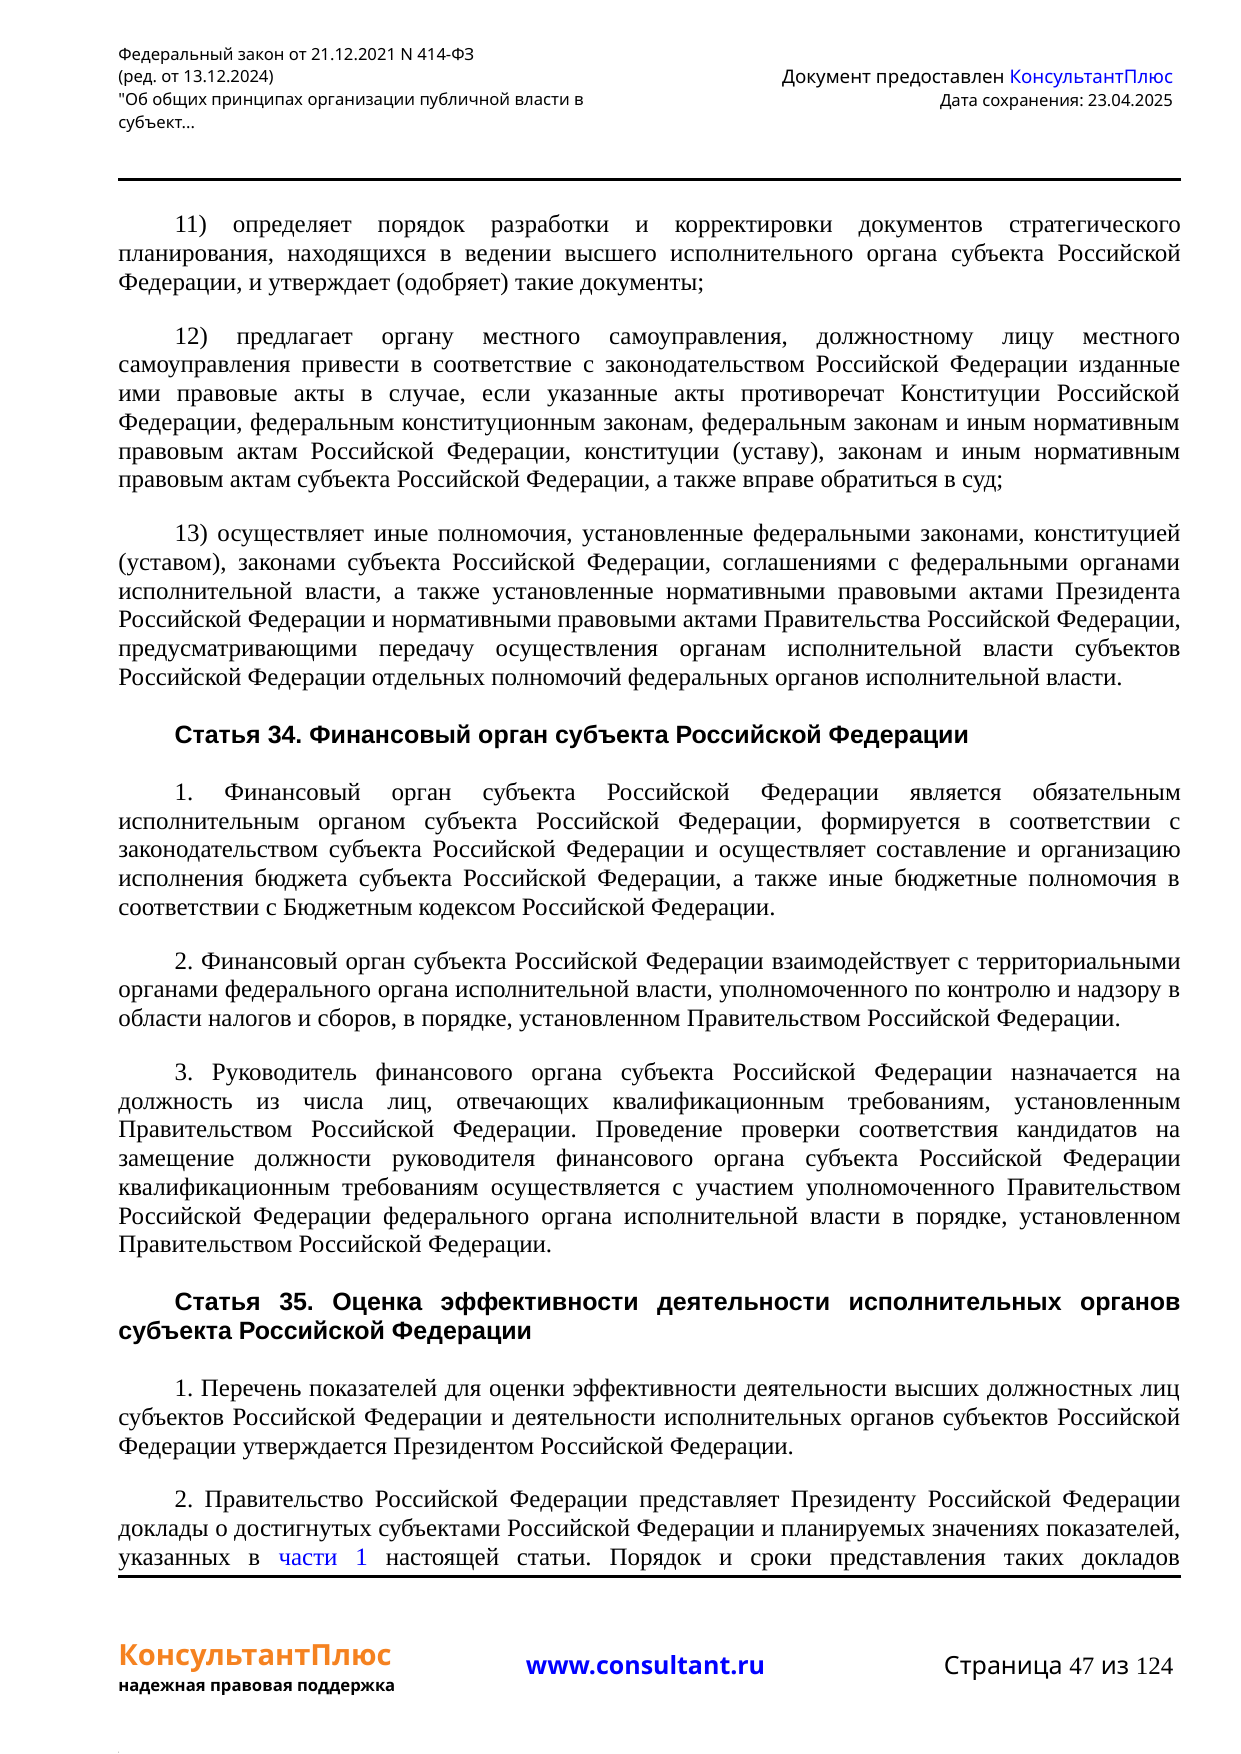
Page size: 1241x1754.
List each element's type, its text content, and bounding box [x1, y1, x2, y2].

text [118, 1484, 1181, 1571]
text 1. Перечень показателей для оценки эффективности деятельности высших должностных лиц субъектов Российской Федерации и деятельности исполнительных органов субъектов Российской Федерации утверждается Президентом Российской Федерации. [118, 1373, 1181, 1459]
text 12) предлагает органу местного самоуправления, должностному лицу местного самоуправления привести в соответствие с законодательством Российской Федерации изданные ими правовые акты в случае, если указанные акты противоречат Конституции Российской Федерации, федеральным конституционным законам, федеральным законам и иным нормативным правовым актам Российской Федерации, конституции (уставу), законам и иным нормативным правовым актам субъекта Российской Федерации, а также вправе обратиться в суд; [118, 321, 1181, 493]
text 13) осуществляет иные полномочия, установленные федеральными законами, конституцией (уставом), законами субъекта Российской Федерации, соглашениями с федеральными органами исполнительной власти, а также установленные нормативными правовыми актами Президента Российской Федерации и нормативными правовыми актами Правительства Российской Федерации, предусматривающими передачу осуществления органам исполнительной власти субъектов Российской Федерации отдельных полномочий федеральных органов исполнительной власти. [118, 518, 1181, 691]
title Статья 35. Оценка эффективности деятельности исполнительных органов субъекта Российской Федерации [118, 1287, 1181, 1344]
text 3. Руководитель финансового органа субъекта Российской Федерации назначается на должность из числа лиц, отвечающих квалификационным требованиям, установленным Правительством Российской Федерации. Проведение проверки соответствия кандидатов на замещение должности руководителя финансового органа субъекта Российской Федерации квалификационным требованиям осуществляется с участием уполномоченного Правительством Российской Федерации федерального органа исполнительной власти в порядке, установленном Правительством Российской Федерации. [118, 1057, 1181, 1258]
title Статья 34. Финансовый орган субъекта Российской Федерации [118, 719, 1181, 748]
text 2. Финансовый орган субъекта Российской Федерации взаимодействует с территориальными органами федерального органа исполнительной власти, уполномоченного по контролю и надзору в области налогов и сборов, в порядке, установленном Правительством Российской Федерации. [118, 946, 1181, 1032]
text 1. Финансовый орган субъекта Российской Федерации является обязательным исполнительным органом субъекта Российской Федерации, формируется в соответствии с законодательством субъекта Российской Федерации и осуществляет составление и организацию исполнения бюджета субъекта Российской Федерации, а также иные бюджетные полномочия в соответствии с Бюджетным кодексом Российской Федерации. [118, 777, 1181, 921]
text 11) определяет порядок разработки и корректировки документов стратегического планирования, находящихся в ведении высшего исполнительного органа субъекта Российской Федерации, и утверждает (одобряет) такие документы; [118, 209, 1181, 296]
